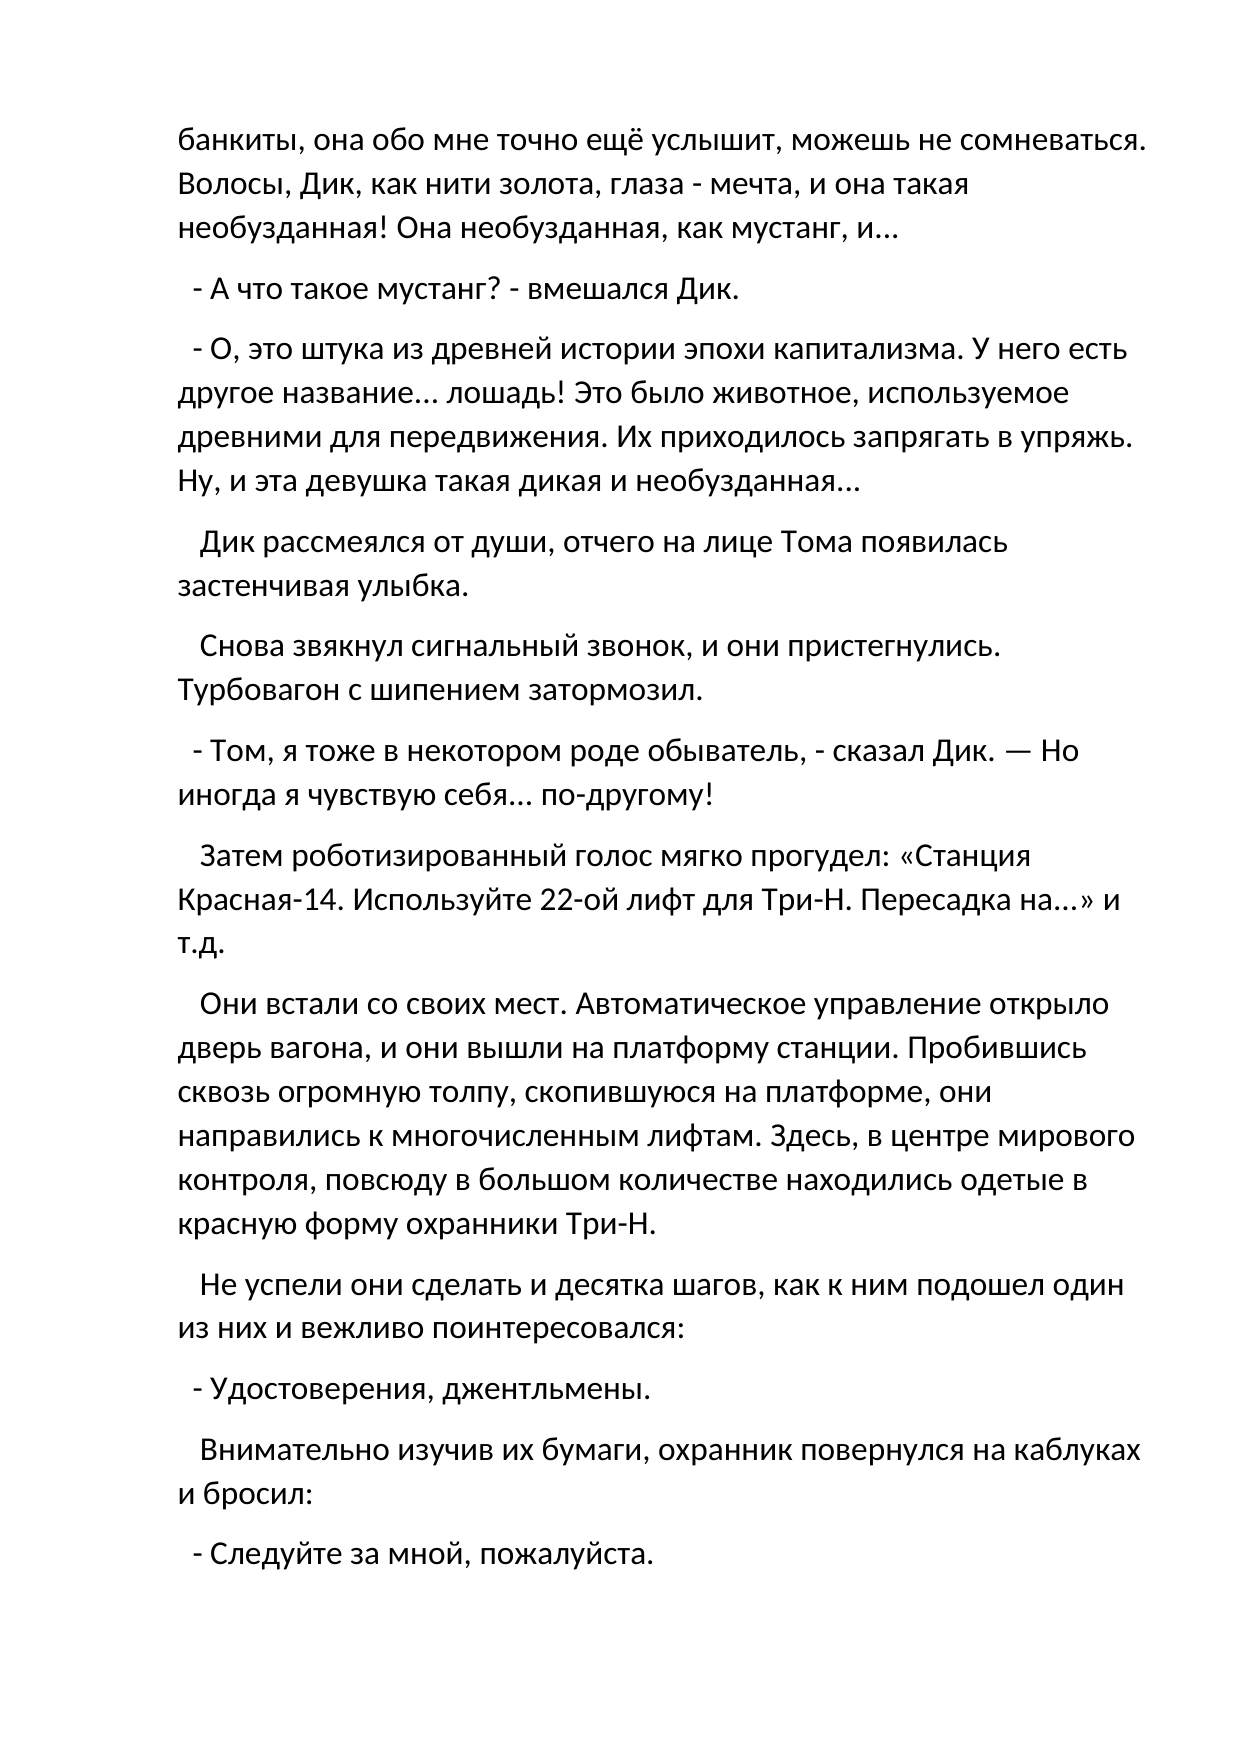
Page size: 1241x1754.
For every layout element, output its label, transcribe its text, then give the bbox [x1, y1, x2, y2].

text Снова звякнул сигнальный звонок, и они пристегнулись. Турбовагон с шипением затормозил. [177, 624, 1152, 709]
text Дик рассмеялся от души, отчего на лице Тома появилась застенчивая улыбка. [177, 520, 1152, 604]
text - Том, я тоже в некотором роде обыватель, - сказал Дик. — Но иногда я чувствую себя... по-другому! [177, 729, 1152, 814]
text Затем роботизированный голос мягко прогудел: «Станция Красная-14. Используйте 22-ой лифт для Три-Н. Пересадка на...» и т.д. [177, 833, 1152, 962]
text - А что такое мустанг? - вмешался Дик. [177, 267, 1152, 307]
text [177, 118, 1152, 247]
text Внимательно изучив их бумаги, охранник повернулся на каблуках и бросил: [177, 1428, 1152, 1512]
text Не успели они сделать и десятка шагов, как к ним подошел один из них и вежливо поинтересовался: [177, 1262, 1152, 1347]
text Они встали со своих мест. Автоматическое управление открыло дверь вагона, и они вышли на платформу станции. Пробившись сквозь огромную толпу, скопившуюся на платформе, они направились к многочисленным лифтам. Здесь, в центре мирового контроля, повсюду в большом количестве находились одетые в красную форму охранники Три-Н. [177, 982, 1152, 1243]
text - Следуйте за мной, пожалуйста. [177, 1532, 1152, 1573]
text - Удостоверения, джентльмены. [177, 1367, 1152, 1408]
text - О, это штука из древней истории эпохи капитализма. У него есть другое название... лошадь! Это было животное, используемое древними для передвижения. Их приходилось запрягать в упряжь. Ну, и эта девушка такая дикая и необузданная... [177, 327, 1152, 500]
